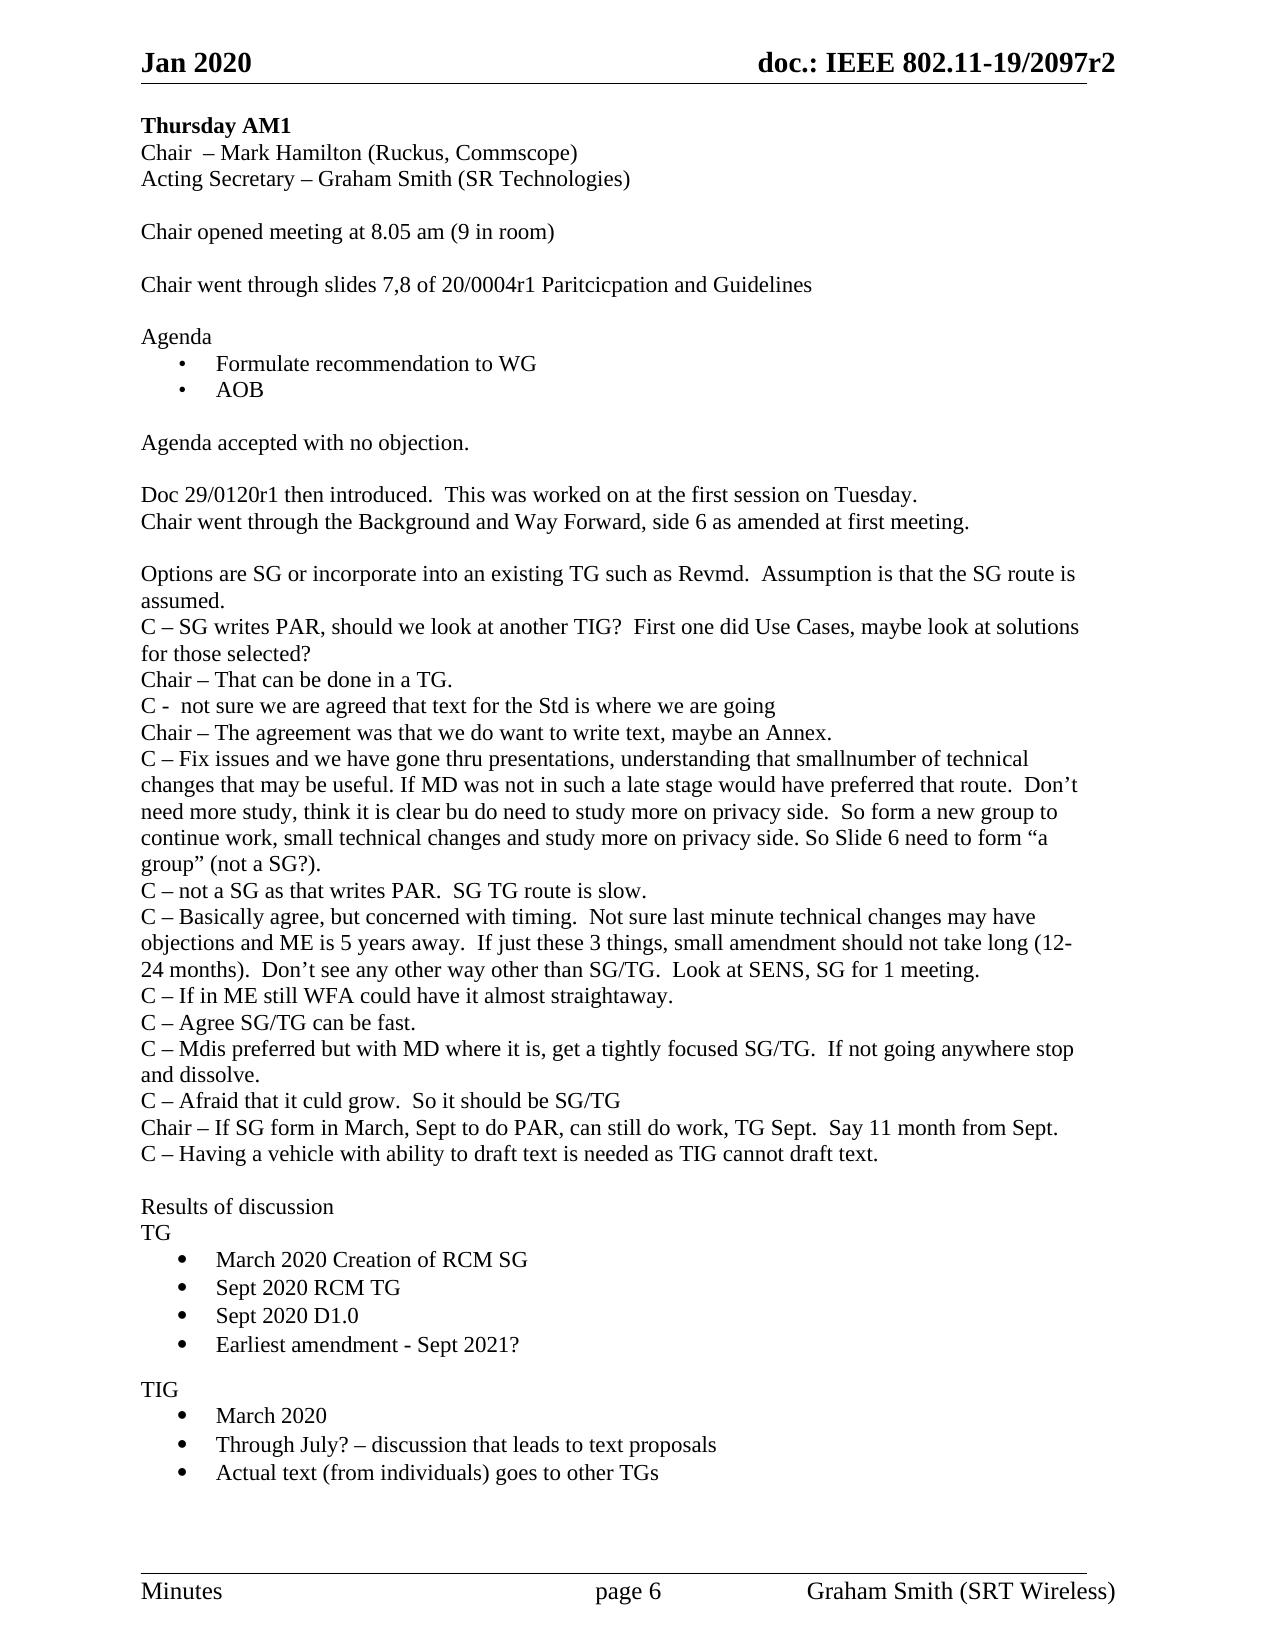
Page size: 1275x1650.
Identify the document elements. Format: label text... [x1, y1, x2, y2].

text Chair – Mark Hamilton (Ruckus, Commscope) [141, 139, 1087, 165]
list March 2020 [178, 1402, 1087, 1429]
text C – If in ME still WFA could have it almost straightaway. [141, 982, 1087, 1008]
text Chair – That can be done in a TG. [141, 666, 1087, 692]
text Doc 29/0120r1 then introduced. This was worked on at the first session on Tuesday. [141, 481, 1087, 508]
text Chair went through the Background and Way Forward, side 6 as amended at first meeting. [141, 508, 1087, 534]
list Earliest amendment - Sept 2021? [178, 1331, 1087, 1357]
text Acting Secretary – Graham Smith (SR Technologies) [141, 165, 1087, 192]
text Chair went through slides 7,8 of 20/0004r1 Paritcicpation and Guidelines [141, 271, 1087, 297]
list Through July? – discussion that leads to text proposals [178, 1431, 1087, 1457]
text C – not a SG as that writes PAR. SG TG route is slow. [141, 877, 1087, 903]
list Actual text (from individuals) goes to other TGs [178, 1459, 1087, 1486]
text C – Agree SG/TG can be fast. [141, 1008, 1087, 1035]
list March 2020 Creation of RCM SG [178, 1246, 1087, 1272]
list AOB [178, 376, 1087, 402]
text Thursday AM1 [141, 112, 1087, 139]
text C – Basically agree, but concerned with timing. Not sure last minute technical changes may have objections and ME is 5 years away. If just these 3 things, small amendment should not take long (12- 24 months). Don’t see any other way other than SG/TG. Look at SENS, SG for 1 meeting. [141, 903, 1087, 982]
text Chair – If SG form in March, Sept to do PAR, can still do work, TG Sept. Say 11 month from Sept. [141, 1114, 1087, 1140]
list Formulate recommendation to WG [178, 350, 1087, 376]
text TG [141, 1219, 1087, 1246]
text C - not sure we are agreed that text for the Std is where we are going [141, 692, 1087, 719]
text Chair opened meeting at 8.05 am (9 in room) [141, 218, 1087, 244]
text C – Fix issues and we have gone thru presentations, understanding that smallnumber of technical changes that may be useful. If MD was not in such a late stage would have preferred that route. Don’t need more study, think it is clear bu do need to study more on privacy side. So form a new group to continue work, small technical changes and study more on privacy side. So Slide 6 need to form “a group” (not a SG?). [141, 745, 1087, 877]
text Options are SG or incorporate into an existing TG such as Revmd. Assumption is that the SG route is assumed. [141, 561, 1087, 613]
text Chair – The agreement was that we do want to write text, maybe an Annex. [141, 719, 1087, 745]
text Agenda accepted with no objection. [141, 429, 1087, 455]
text C – SG writes PAR, should we look at another TIG? First one did Use Cases, maybe look at solutions for those selected? [141, 613, 1087, 666]
text C – Afraid that it culd grow. So it should be SG/TG [141, 1088, 1087, 1114]
text C – Having a vehicle with ability to draft text is needed as TIG cannot draft text. [141, 1140, 1087, 1167]
text TIG [141, 1376, 1087, 1402]
list Sept 2020 D1.0 [178, 1303, 1087, 1329]
text Results of discussion [141, 1193, 1087, 1219]
text Agenda [141, 323, 1087, 350]
list Sept 2020 RCM TG [178, 1274, 1087, 1301]
text C – Mdis preferred but with MD where it is, get a tightly focused SG/TG. If not going anywhere stop and dissolve. [141, 1035, 1087, 1088]
